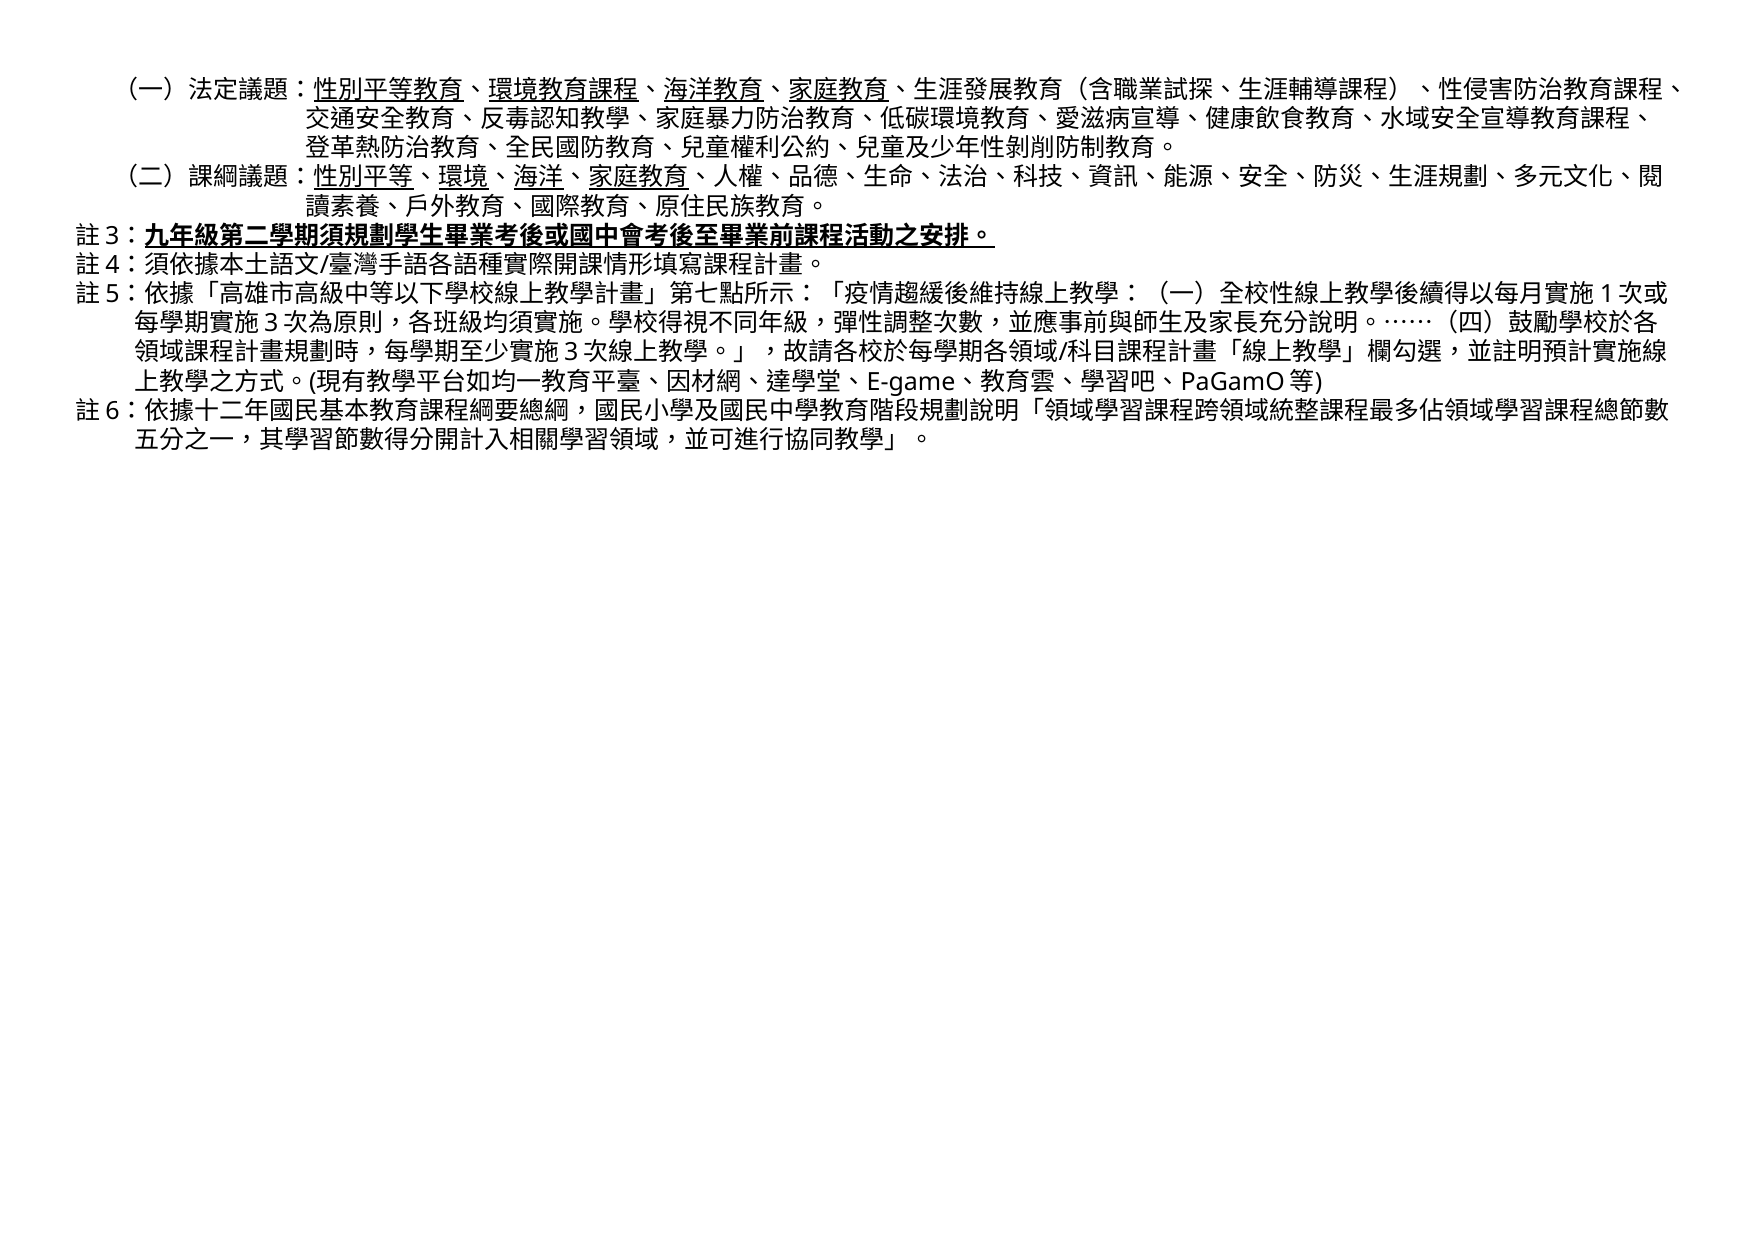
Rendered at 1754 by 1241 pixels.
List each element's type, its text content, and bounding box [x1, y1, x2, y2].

text 註6：依據十二年國民基本教育課程綱要總綱，國民小學及國民中學教育階段規劃說明「領域學習課程跨領域統整課程最多佔領域學習課程總節數五分之一，其學習節數得分開計入相關學習領域，並可進行協同教學」。 [75, 396, 1679, 454]
text （二）課綱議題：性別平等、環境、海洋、家庭教育、人權、品德、生命、法治、科技、資訊、能源、安全、防災、生涯規劃、多元文化、閱讀素養、戶外教育、國際教育、原住民族教育。 [113, 162, 1679, 221]
text （一）法定議題：性別平等教育、環境教育課程、海洋教育、家庭教育、生涯發展教育（含職業試探、生涯輔導課程）、性侵害防治教育課程、交通安全教育、反毒認知教學、家庭暴力防治教育、低碳環境教育、愛滋病宣導、健康飲食教育、水域安全宣導教育課程、登革熱防治教育、全民國防教育、兒童權利公約、兒童及少年性剝削防制教育。 [113, 75, 1679, 162]
text 註5：依據「高雄市高級中等以下學校線上教學計畫」第七點所示：「疫情趨緩後維持線上教學：（一）全校性線上教學後續得以每月實施1次或每學期實施3次為原則，各班級均須實施。學校得視不同年級，彈性調整次數，並應事前與師生及家長充分說明。……（四）鼓勵學校於各領域課程計畫規劃時，每學期至少實施3次線上教學。」，故請各校於每學期各領域/科目課程計畫「線上教學」欄勾選，並註明預計實施線上教學之方式。(現有教學平台如均一教育平臺、因材網、達學堂、E-game、教育雲、學習吧、PaGamO等) [75, 279, 1679, 396]
text 註4：須依據本土語文/臺灣手語各語種實際開課情形填寫課程計畫。 [75, 250, 1679, 279]
text 註3：九年級第二學期須規劃學生畢業考後或國中會考後至畢業前課程活動之安排。 [75, 221, 1679, 250]
